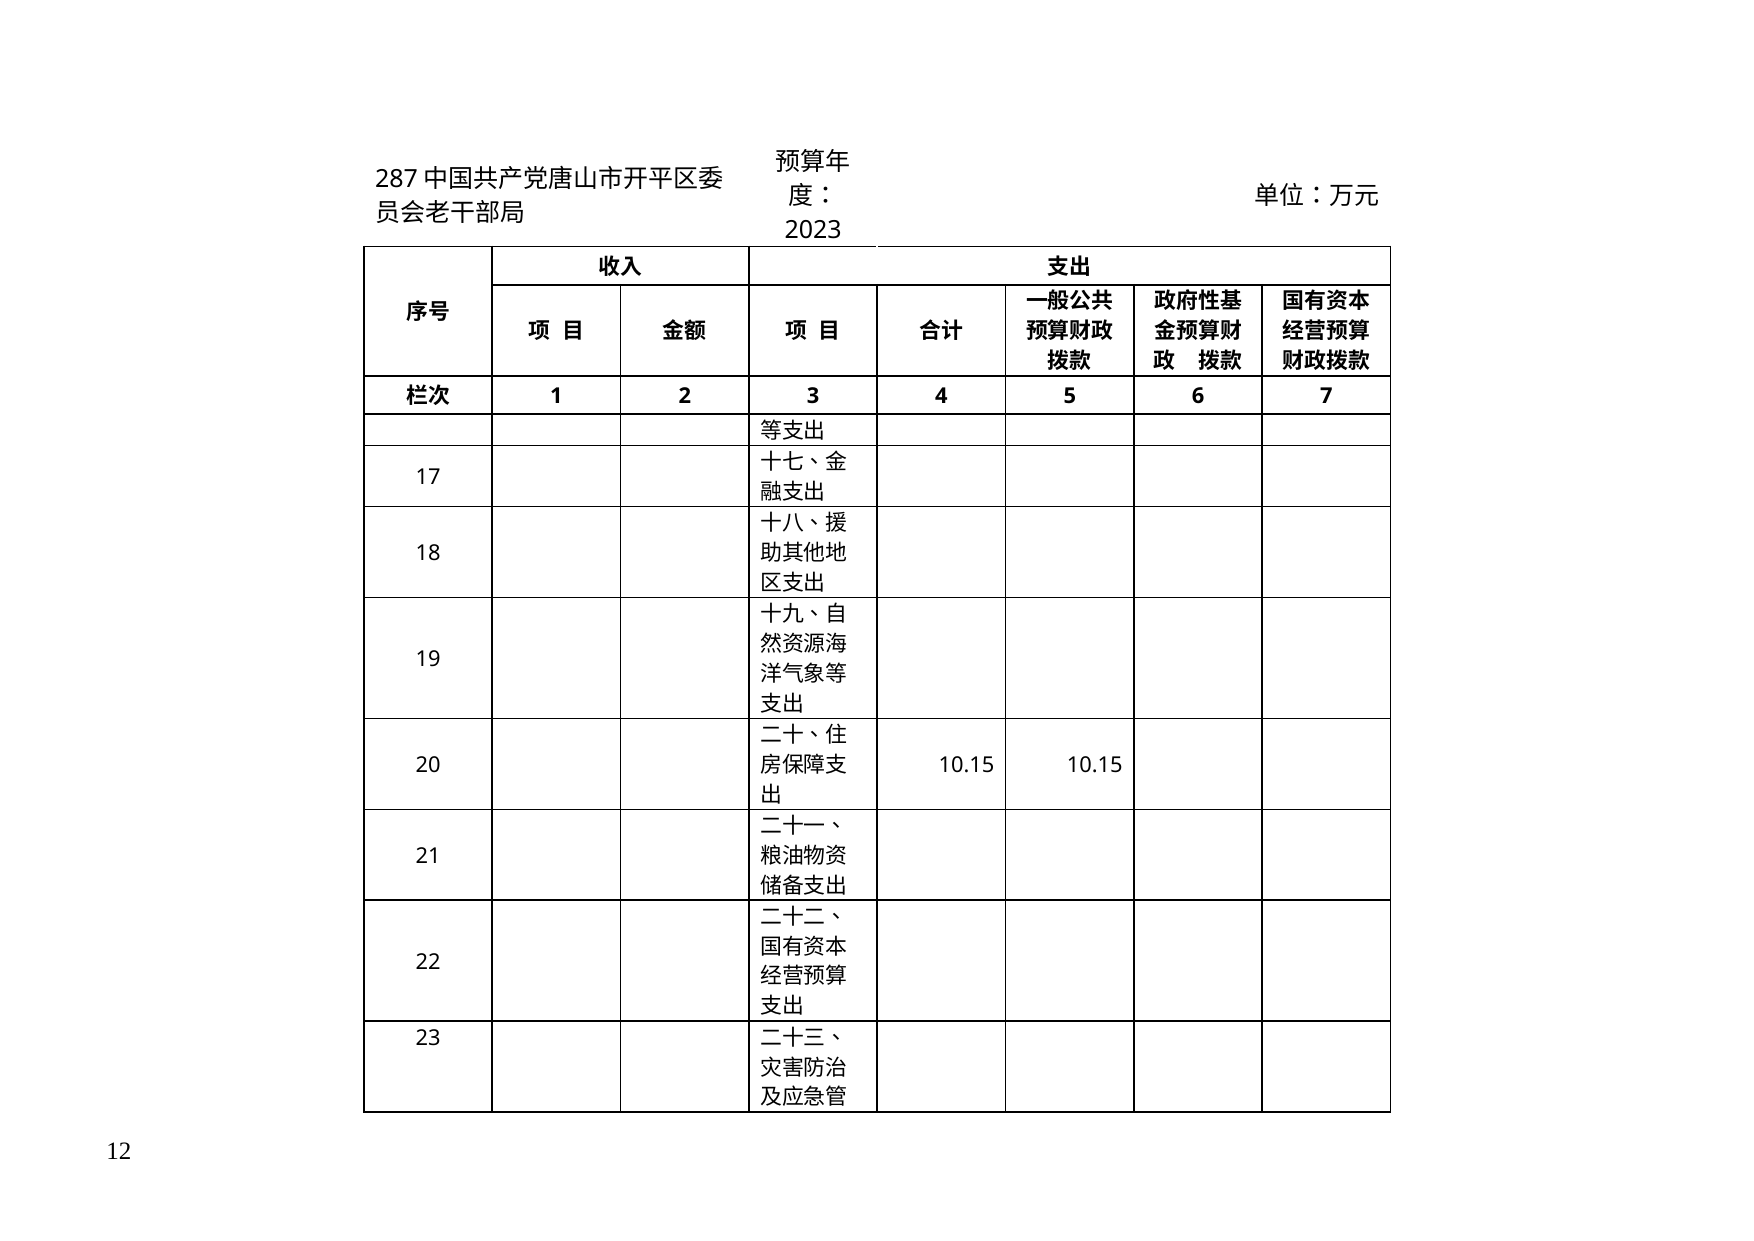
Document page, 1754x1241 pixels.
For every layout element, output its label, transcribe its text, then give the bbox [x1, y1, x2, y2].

table_cell [878, 598, 1005, 717]
table_cell [493, 719, 620, 808]
table_cell 十六、商业服务业等支出 [750, 415, 876, 445]
table_cell [1135, 1022, 1261, 1111]
table_cell 一般公共预算财政拨款 [1006, 286, 1133, 375]
table_cell 17 [365, 446, 491, 506]
table_cell [621, 719, 748, 808]
table_cell [1263, 446, 1390, 506]
table_cell [493, 810, 620, 899]
table_header 预算年度：2023 [750, 143, 876, 246]
table_cell 3 [750, 377, 876, 413]
table_cell [621, 1022, 748, 1111]
table_cell [1006, 901, 1133, 1020]
table_cell 23 [365, 1022, 491, 1111]
table_cell [621, 810, 748, 899]
table_cell [621, 598, 748, 717]
table_cell [1006, 415, 1133, 445]
table_cell 二十三、灾害防治及应急管理支出 [750, 1022, 876, 1111]
table_cell 10.15 [878, 719, 1005, 808]
table_cell 6 [1135, 377, 1261, 413]
table_cell [1006, 598, 1133, 717]
table_cell 19 [365, 598, 491, 717]
table_cell 20 [365, 719, 491, 808]
table_cell 二十、住房保障支出 [750, 719, 876, 808]
table_cell [1135, 901, 1261, 1020]
table_cell [493, 598, 620, 717]
table_cell 18 [365, 507, 491, 597]
table_cell [878, 901, 1005, 1020]
table_cell [493, 446, 620, 506]
table_cell 序号 [365, 247, 491, 375]
table_cell [1006, 810, 1133, 899]
table_cell 国有资本经营预算财政拨款 [1263, 286, 1390, 375]
table_cell 4 [878, 377, 1005, 413]
table_cell 十七、金融支出 [750, 446, 876, 506]
table_cell [878, 507, 1005, 597]
table_cell 合计 [878, 286, 1005, 375]
table_header 287中国共产党唐山市开平区委员会老干部局 [365, 143, 748, 246]
table_cell [493, 901, 620, 1020]
table_cell [1263, 507, 1390, 597]
table_header 单位：万元 [878, 143, 1390, 246]
table_cell [1135, 415, 1261, 445]
table_cell [1263, 719, 1390, 808]
table_cell [1135, 719, 1261, 808]
table_cell [1263, 901, 1390, 1020]
table_cell [1263, 1022, 1390, 1111]
table_cell 7 [1263, 377, 1390, 413]
table_cell [493, 507, 620, 597]
table_cell 项 目 [493, 286, 620, 375]
table_cell 22 [365, 901, 491, 1020]
table_cell 金额 [621, 286, 748, 375]
table_cell [878, 415, 1005, 445]
table_cell [621, 901, 748, 1020]
table_cell 栏次 [365, 377, 491, 413]
table_cell 支出 [750, 247, 1390, 284]
table_cell 十九、自然资源海洋气象等支出 [750, 598, 876, 717]
table_cell [878, 446, 1005, 506]
table_cell 十八、援助其他地区支出 [750, 507, 876, 597]
table_cell 二十二、国有资本经营预算支出 [750, 901, 876, 1020]
table_cell [1006, 1022, 1133, 1111]
table_cell [1135, 810, 1261, 899]
table_cell [621, 507, 748, 597]
table_cell 10.15 [1006, 719, 1133, 808]
table_cell [1006, 507, 1133, 597]
table_cell [1135, 507, 1261, 597]
table_cell [878, 1022, 1005, 1111]
table_cell 二十一、粮油物资储备支出 [750, 810, 876, 899]
table_cell 2 [621, 377, 748, 413]
table_cell 16 [365, 415, 491, 445]
table_cell [1263, 415, 1390, 445]
table_cell [878, 810, 1005, 899]
table_cell [1263, 810, 1390, 899]
table_cell [1006, 446, 1133, 506]
table_cell 5 [1006, 377, 1133, 413]
table_cell [1263, 598, 1390, 717]
table_cell 政府性基金预算财政 拨款 [1135, 286, 1261, 375]
table_cell 1 [493, 377, 620, 413]
table_cell [1135, 598, 1261, 717]
table_cell 收入 [493, 247, 748, 284]
table_cell 21 [365, 810, 491, 899]
table_cell [493, 415, 620, 445]
table_cell [621, 415, 748, 445]
table_cell [493, 1022, 620, 1111]
table_cell [1135, 446, 1261, 506]
table_cell [621, 446, 748, 506]
table_cell 项 目 [750, 286, 876, 375]
